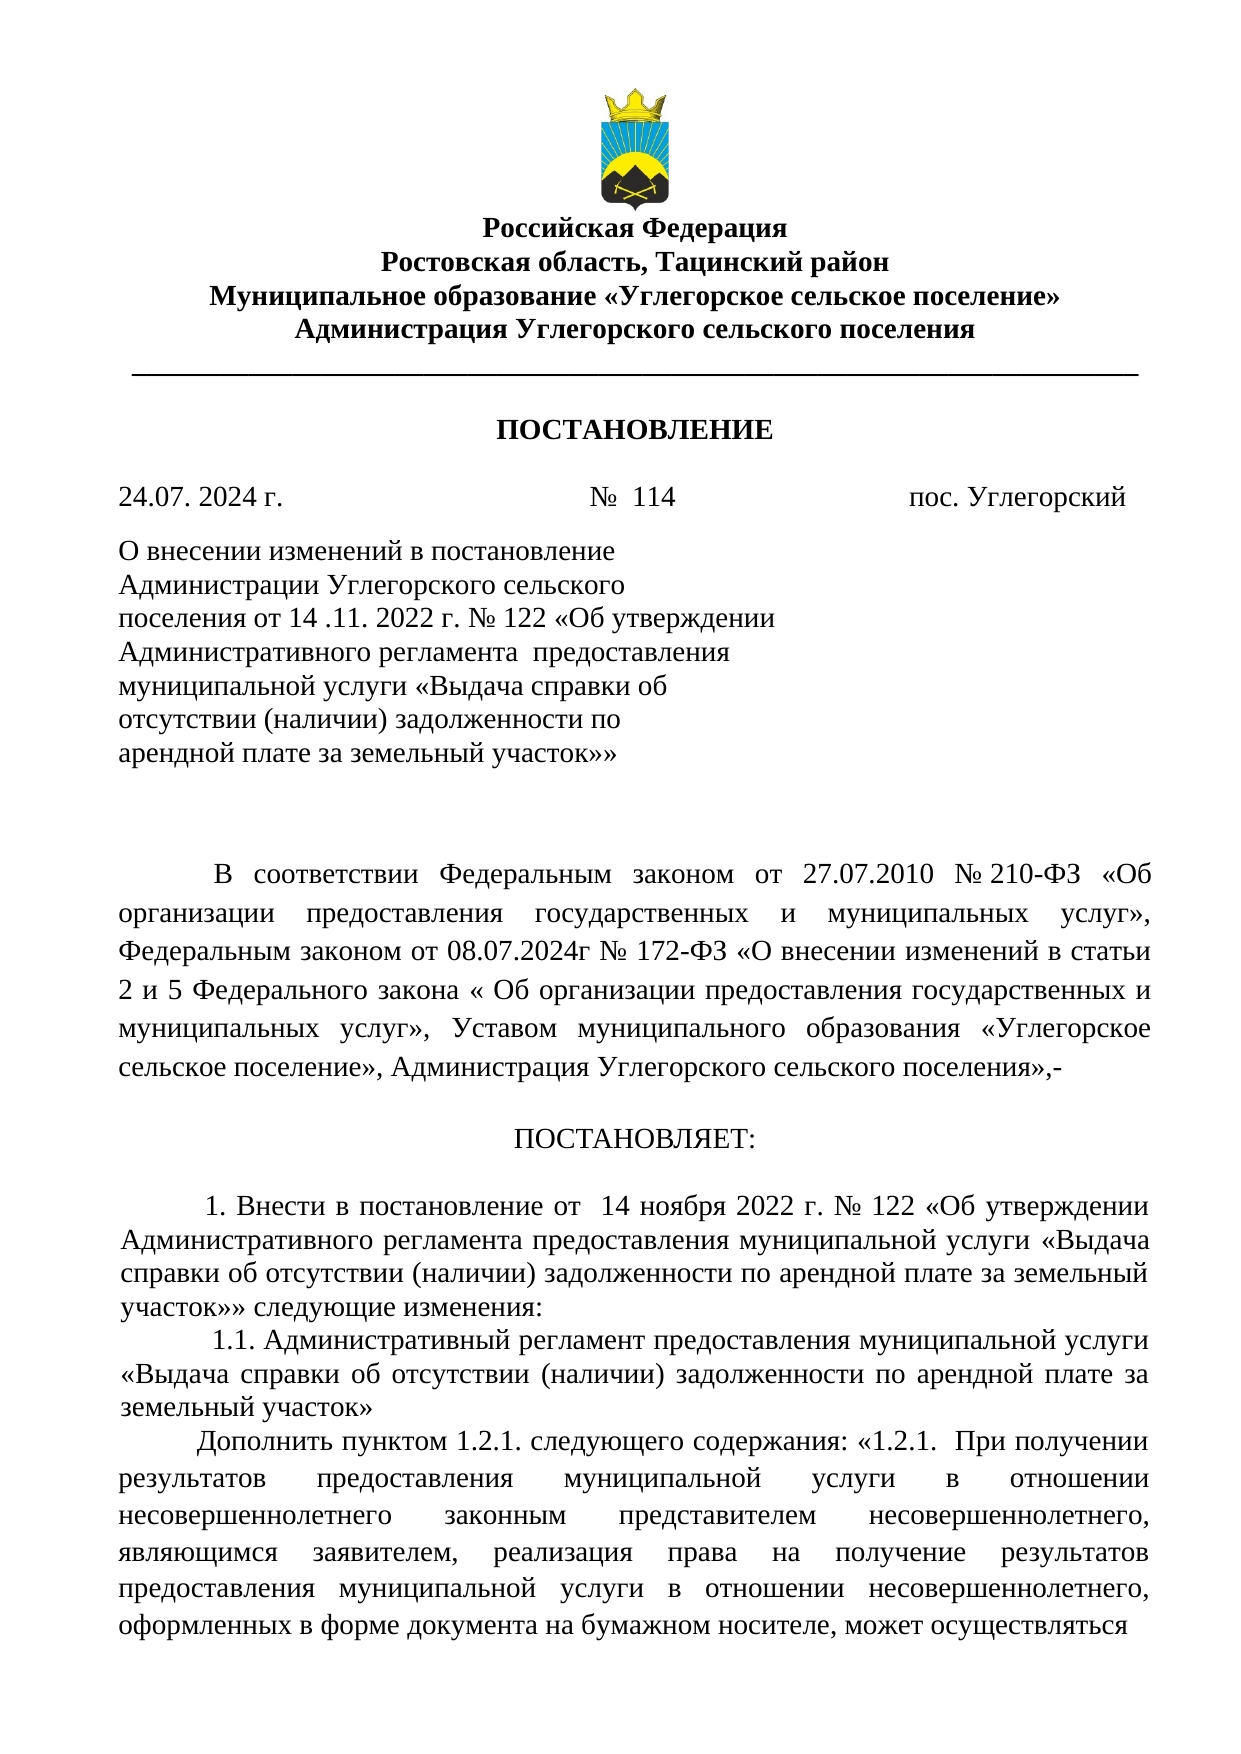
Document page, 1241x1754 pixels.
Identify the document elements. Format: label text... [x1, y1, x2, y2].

text 24.07. 2024 г. № 114 пос. Углегорский [118, 479, 1152, 512]
text поселения от 14 .11. 2022 г. № 122 «Об утверждении [118, 601, 1152, 634]
text Дополнить пунктом 1.2.1. следующего содержания: «1.2.1. При получении результатов предоставления муниципальной услуги в отношении несовершеннолетнего законным представителем несовершеннолетнего, являющимся заявителем, реализация права на получение результатов предоставления муниципальной услуги в отношении несовершеннолетнего, оформленных в форме документа на бумажном носителе, может осуществляться [118, 1423, 1150, 1641]
picture [661, 143, 669, 153]
text О внесении изменений в постановление [118, 533, 1152, 567]
text ПОСТАНОВЛЕНИЕ [118, 412, 1152, 445]
text Администрация Углегорского сельского поселения [118, 311, 1152, 345]
text муниципальной услуги «Выдача справки об отсутствии (наличии) задолженности по арендной плате за земельный участок»» [118, 668, 709, 768]
picture [601, 127, 610, 142]
text Администрации Углегорского сельского [118, 567, 1152, 601]
text В соответствии Федеральным законом от 27.07.2010 № 210-ФЗ «Об организации предоставления государственных и муниципальных услуг», Федеральным законом от 08.07.2024г № 172-ФЗ «О внесении изменений в статьи 2 и 5 Федерального закона « Об организации предоставления государственных и муниципальных услуг», Уставом муниципального образования «Углегорское сельское поселение», Администрация Углегорского сельского поселения»,- [118, 856, 1152, 1083]
text Российская Федерация [118, 211, 1152, 244]
text Муниципальное образование «Углегорское сельское поселение» [118, 278, 1152, 311]
text Ростовская область, Тацинский район [118, 244, 1152, 278]
text Административного регламента предоставления [118, 634, 1152, 668]
picture [601, 88, 669, 211]
text 1. Внести в постановление от 14 ноября 2022 г. № 122 «Об утверждении Административного регламента предоставления муниципальной услуги «Выдача справки об отсутствии (наличии) задолженности по арендной плате за земельный участок»» следующие изменения: [120, 1188, 1150, 1322]
text 1.1. Административный регламент предоставления муниципальной услуги «Выдача справки об отсутствии (наличии) задолженности по арендной плате за земельный участок» [120, 1322, 1150, 1423]
text ПОСТАНОВЛЯЕТ: [118, 1121, 1152, 1155]
text _____________________________________________________________________ [118, 345, 1152, 378]
